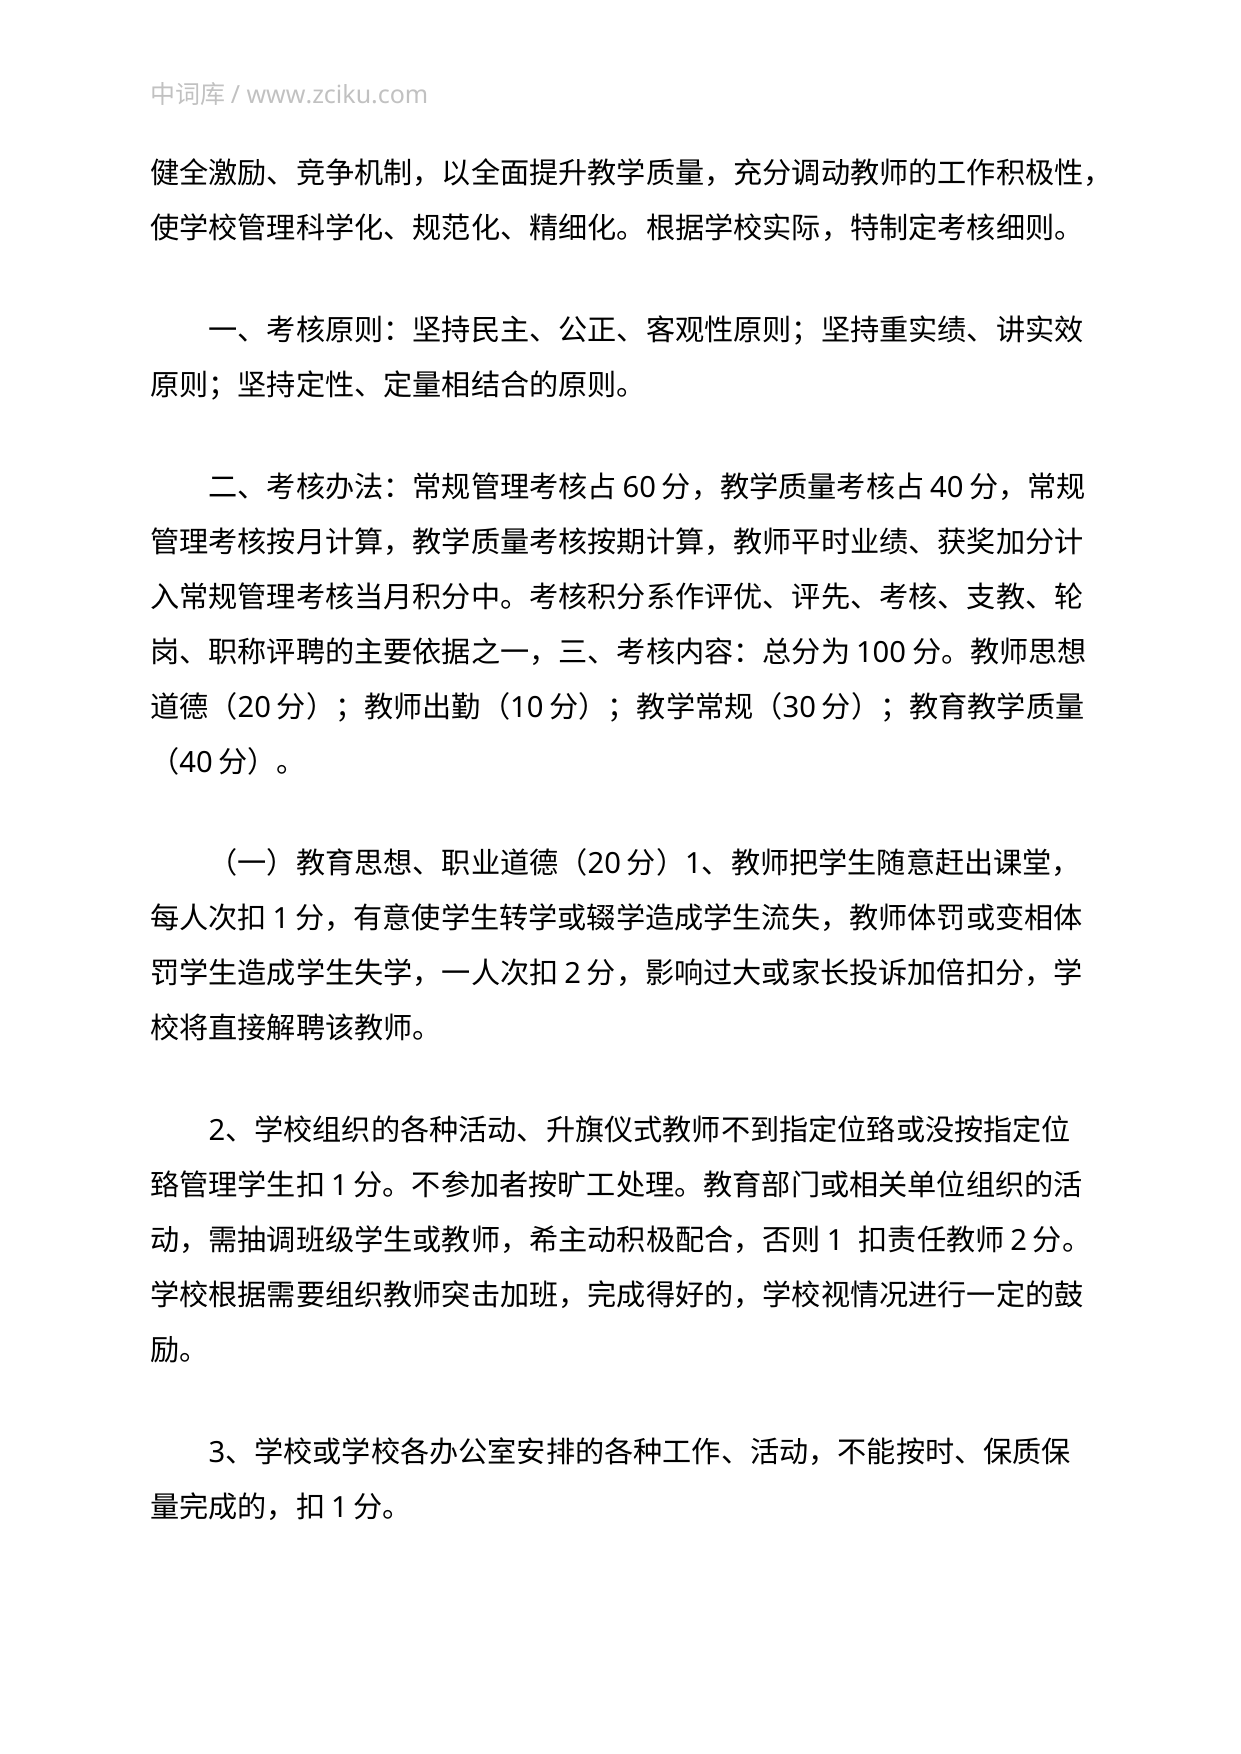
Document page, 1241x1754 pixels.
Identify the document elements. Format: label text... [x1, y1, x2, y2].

text 2、学校组织的各种活动、升旗仪式教师不到指定位臵或没按指定位臵管理学生扣1分。不参加者按旷工处理。教育部门或相关单位组织的活动，需抽调班级学生或教师，希主动积极配合，否则1 扣责任教师2分。学校根据需要组织教师突击加班，完成得好的，学校视情况进行一定的鼓励。 [150, 1107, 1090, 1369]
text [150, 150, 1090, 247]
text 3、学校或学校各办公室安排的各种工作、活动，不能按时、保质保量完成的，扣1分。 [150, 1428, 1090, 1526]
text 一、考核原则：坚持民主、公正、客观性原则；坚持重实绩、讲实效原则；坚持定性、定量相结合的原则。 [150, 307, 1090, 404]
text （一）教育思想、职业道德（20分）1、教师把学生随意赶出课堂，每人次扣1分，有意使学生转学或辍学造成学生流失，教师体罚或变相体罚学生造成学生失学，一人次扣2分，影响过大或家长投诉加倍扣分，学校将直接解聘该教师。 [150, 840, 1090, 1047]
text 二、考核办法：常规管理考核占60分，教学质量考核占40分，常规管理考核按月计算，教学质量考核按期计算，教师平时业绩、获奖加分计入常规管理考核当月积分中。考核积分系作评优、评先、考核、支教、轮岗、职称评聘的主要依据之一，三、考核内容：总分为100分。教师思想道德（20分）；教师出勤（10分）；教学常规（30分）；教育教学质量（40分）。 [150, 463, 1090, 781]
